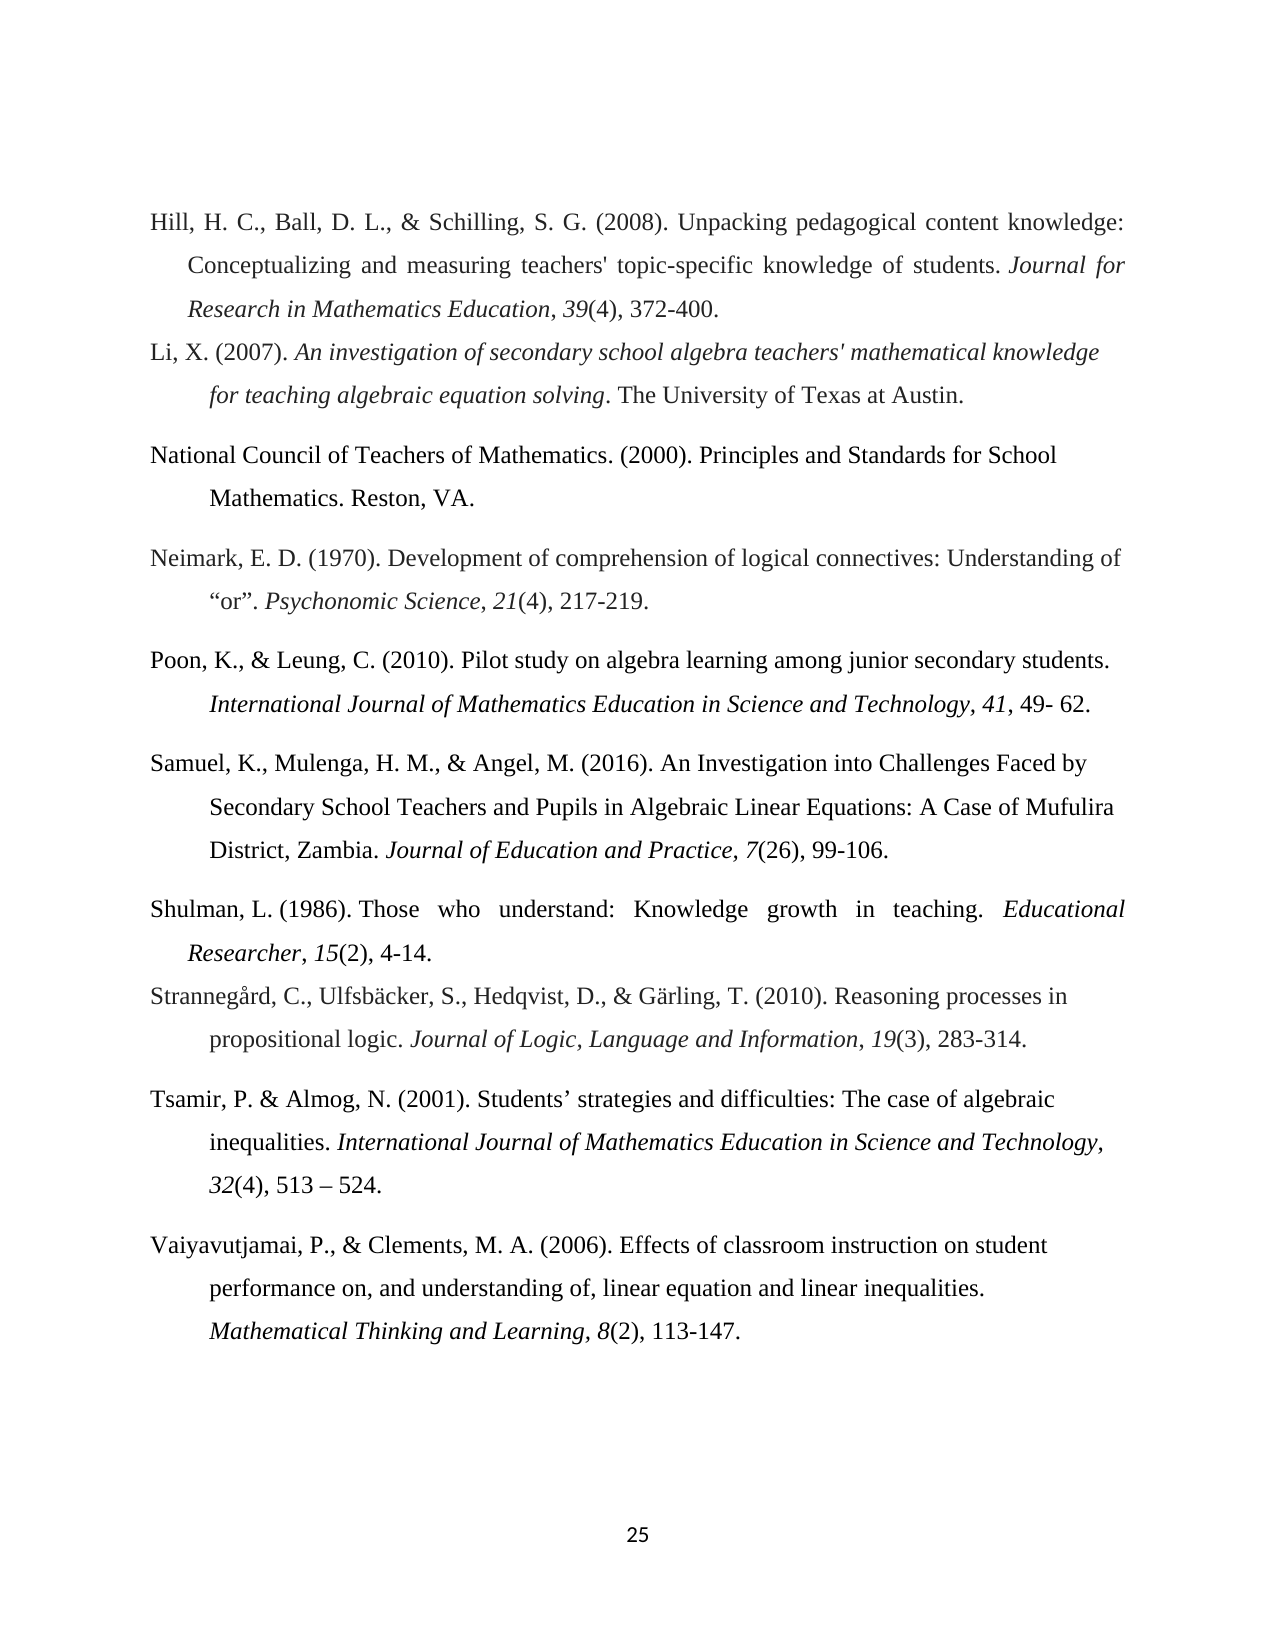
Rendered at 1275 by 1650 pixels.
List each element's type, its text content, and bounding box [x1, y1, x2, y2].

text National Council of Teachers of Mathematics. (2000). Principles and Standards for School Mathematics. Reston, VA. [150, 440, 1125, 512]
text Poon, K., & Leung, C. (2010). Pilot study on algebra learning among junior secondary students. International Journal of Mathematics Education in Science and Technology, 41, 49- 62. [150, 646, 1125, 717]
text Samuel, K., Mulenga, H. M., & Angel, M. (2016). An Investigation into Challenges Faced by Secondary School Teachers and Pupils in Algebraic Linear Equations: A Case of Mufulira District, Zambia. Journal of Education and Practice, 7(26), 99-106.‏ [150, 748, 1125, 863]
text Neimark, E. D. (1970). Development of comprehension of logical connectives: Understanding of “or”. Psychonomic Science, 21(4), 217-219.‏ [150, 543, 1125, 614]
text Strannegård, C., Ulfsbäcker, S., Hedqvist, D., & Gärling, T. (2010). Reasoning processes in propositional logic. Journal of Logic, Language and Information, 19(3), 283-314.‏ [150, 981, 1125, 1053]
text Vaiyavutjamai, P., & Clements, M. A. (2006). Effects of classroom instruction on student performance on, and understanding of, linear equation and linear inequalities. Mathematical Thinking and Learning, 8(2), 113-147. [150, 1230, 1125, 1345]
text Hill, H. C., Ball, D. L., & Schilling, S. G. (2008). Unpacking pedagogical content knowledge: Conceptualizing and measuring teachers' topic-specific knowledge of students. Journal for Research in Mathematics Education, 39(4), 372-400. [150, 207, 1125, 322]
text Tsamir, P. & Almog, N. (2001). Students’ strategies and difficulties: The case of algebraic inequalities. International Journal of Mathematics Education in Science and Technology, 32(4), 513 – 524. [150, 1084, 1125, 1199]
text Shulman, L. (1986). Those who understand: Knowledge growth in teaching. Educational Researcher, 15(2), 4-14. [150, 894, 1125, 966]
text Li, X. (2007). An investigation of secondary school algebra teachers' mathematical knowledge for teaching algebraic equation solving. The University of Texas at Austin.‏ [150, 337, 1125, 409]
